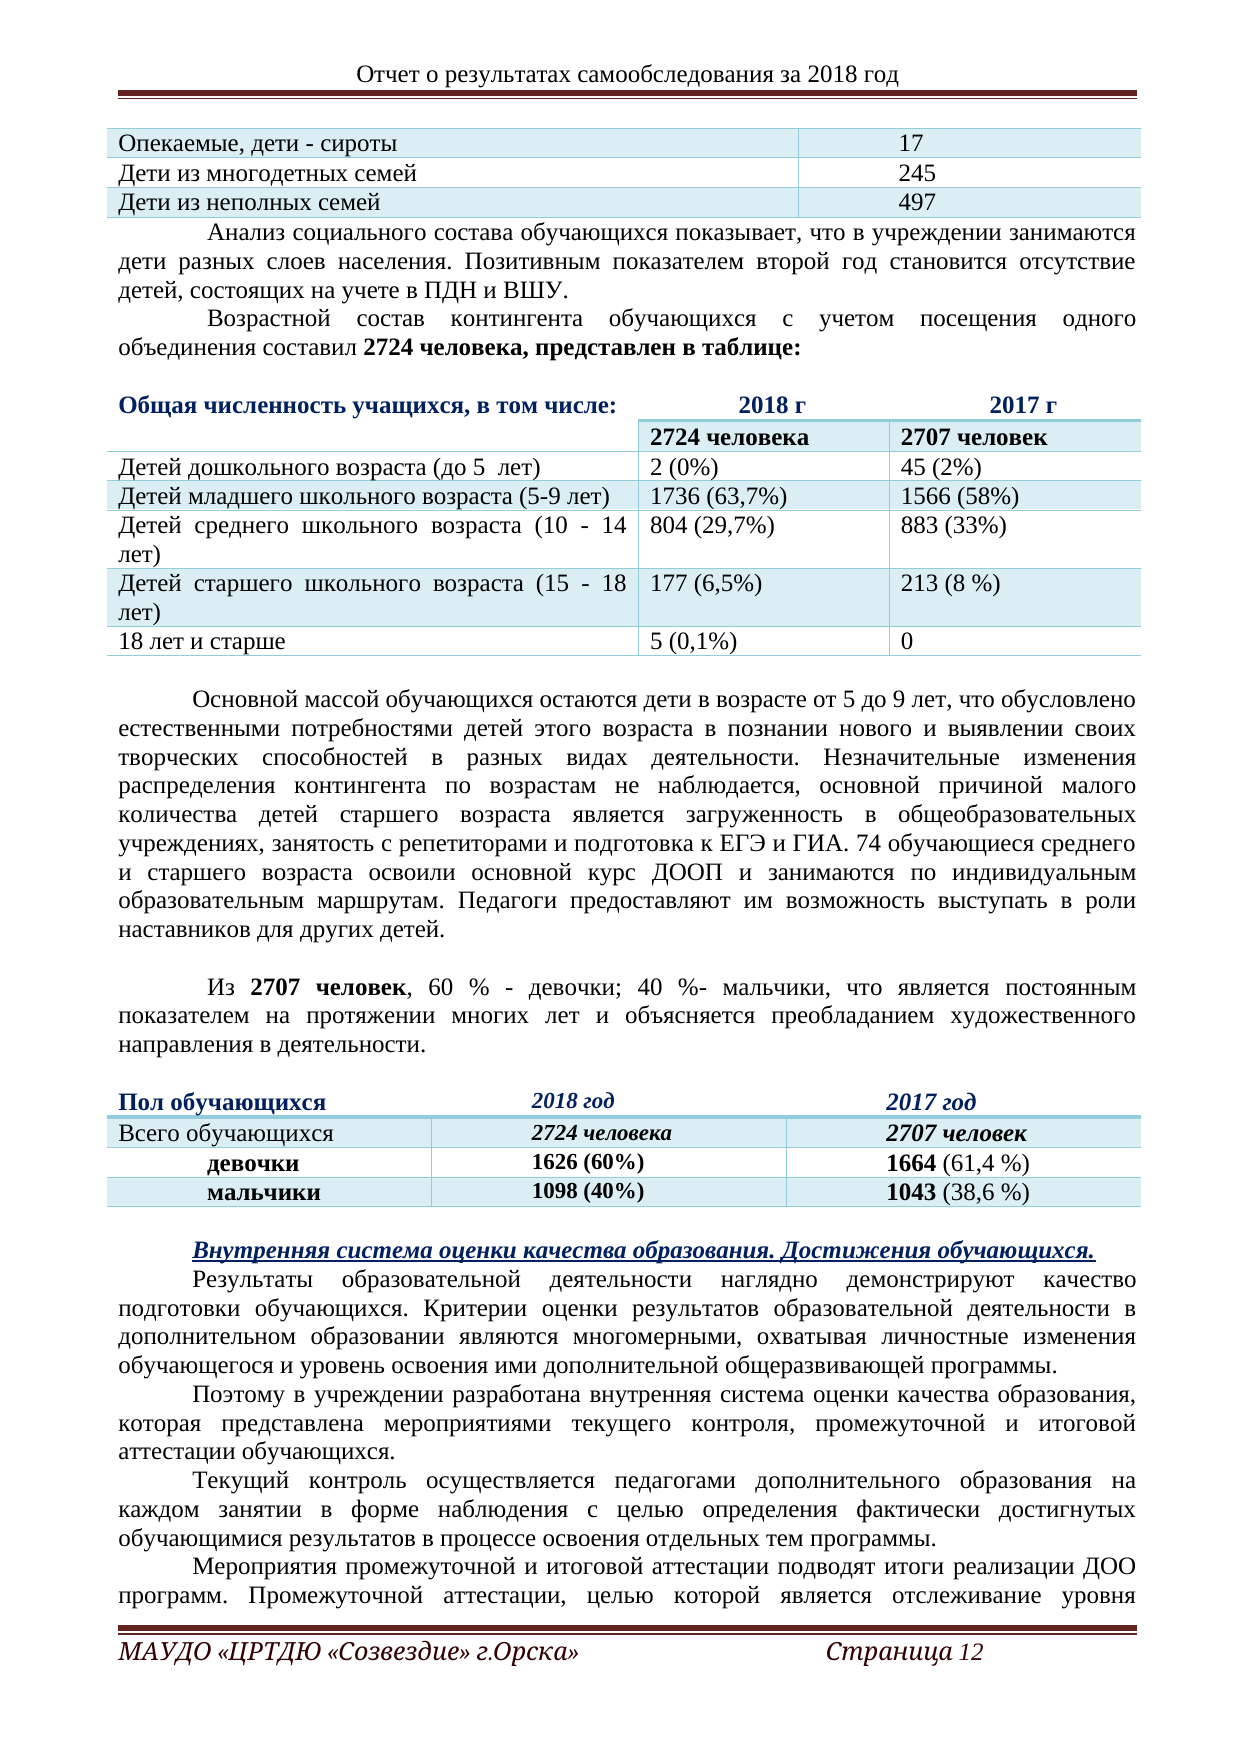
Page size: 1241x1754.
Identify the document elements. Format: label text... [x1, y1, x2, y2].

table_cell 5 (0,1%) [639, 627, 889, 655]
table_cell Детей дошкольного возраста (до 5 лет) [107, 452, 638, 480]
table_cell 0 [890, 627, 1141, 655]
table_cell 2707 человек [890, 422, 1141, 451]
text Основной массой обучающихся остаются дети в возрасте от 5 до 9 лет, что обусловлено естественными потребностями детей этого возраста в познании нового и выявлении своих творческих способностей в разных видах деятельности. Незначительные изменения распределения контингента по возрастам не наблюдается, основной причиной малого количества детей старшего возраста является загруженность в общеобразовательных учреждениях, занятость с репетиторами и подготовка к ЕГЭ и ГИА. 74 обучающиеся среднего и старшего возраста освоили основной курс ДООП и занимаются по индивидуальным образовательным маршрутам. Педагоги предоставляют им возможность выступать в роли наставников для других детей. [118, 684, 1137, 943]
table_cell девочки [107, 1148, 431, 1177]
table_cell 1664 (61,4 %) [787, 1148, 1141, 1177]
table_header Пол обучающихся [107, 1087, 432, 1115]
text Анализ социального состава обучающихся показывает, что в учреждении занимаются дети разных слоев населения. Позитивным показателем второй год становится отсутствие детей, состоящих на учете в ПДН и ВШУ. [118, 218, 1137, 303]
table_header 2017 г [889, 390, 1141, 418]
table_cell 883 (33%) [890, 511, 1141, 568]
text Возрастной состав контингента обучающихся с учетом посещения одного объединения составил 2724 человека, представлен в таблице: [118, 303, 1137, 361]
table_cell 1043 (38,6 %) [787, 1178, 1141, 1206]
table_cell 2 (0%) [639, 452, 889, 480]
table_header 2018 г [639, 390, 889, 418]
table_cell Детей среднего школьного возраста (10 - 14 лет) [107, 511, 638, 568]
table_cell 177 (6,5%) [639, 569, 889, 626]
table_cell Всего обучающихся [107, 1119, 431, 1147]
table_cell мальчики [107, 1178, 431, 1206]
table_cell 17 [799, 129, 1141, 157]
table_cell 497 [799, 188, 1141, 217]
table_cell 2724 человека [432, 1119, 786, 1147]
text Из 2707 человек, 60 % - девочки; 40 %- мальчики, что является постоянным показателем на протяжении многих лет и объясняется преобладанием художественного направления в деятельности. [118, 972, 1137, 1058]
text Внутренняя система оценки качества образования. Достижения обучающихся. [118, 1235, 1137, 1264]
table_header 2017 год [786, 1087, 1141, 1115]
table_cell 1736 (63,7%) [639, 481, 889, 509]
table_cell Опекаемые, дети - сироты [107, 129, 798, 157]
text Поэтому в учреждении разработана внутренняя система оценки качества образования, которая представлена мероприятиями текущего контроля, промежуточной и итоговой аттестации обучающихся. [118, 1379, 1137, 1465]
table_cell Детей младшего школьного возраста (5-9 лет) [107, 481, 638, 509]
table_cell 1566 (58%) [890, 481, 1141, 509]
text Результаты образовательной деятельности наглядно демонстрируют качество подготовки обучающихся. Критерии оценки результатов образовательной деятельности в дополнительном образовании являются многомерными, охватывая личностные изменения обучающегося и уровень освоения ими дополнительной общеразвивающей программы. [118, 1264, 1137, 1379]
table_cell 245 [799, 158, 1141, 187]
table_cell 1626 (60%) [432, 1148, 786, 1177]
table_header 2018 год [432, 1087, 786, 1115]
table_cell 1098 (40%) [432, 1178, 786, 1206]
table_header Общая численность учащихся, в том числе: [107, 390, 638, 451]
text Текущий контроль осуществляется педагогами дополнительного образования на каждом занятии в форме наблюдения с целью определения фактически достигнутых обучающимися результатов в процессе освоения отдельных тем программы. [118, 1465, 1137, 1551]
table_cell Дети из многодетных семей [107, 158, 798, 187]
table_cell 2724 человека [639, 422, 889, 451]
table_cell 18 лет и старше [107, 627, 638, 655]
table_cell 45 (2%) [890, 452, 1141, 480]
table_cell 804 (29,7%) [639, 511, 889, 568]
table_cell Детей старшего школьного возраста (15 - 18 лет) [107, 569, 638, 626]
table_cell 213 (8 %) [890, 569, 1141, 626]
table_cell Дети из неполных семей [107, 188, 798, 217]
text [118, 1551, 1137, 1609]
table_cell 2707 человек [787, 1119, 1141, 1147]
